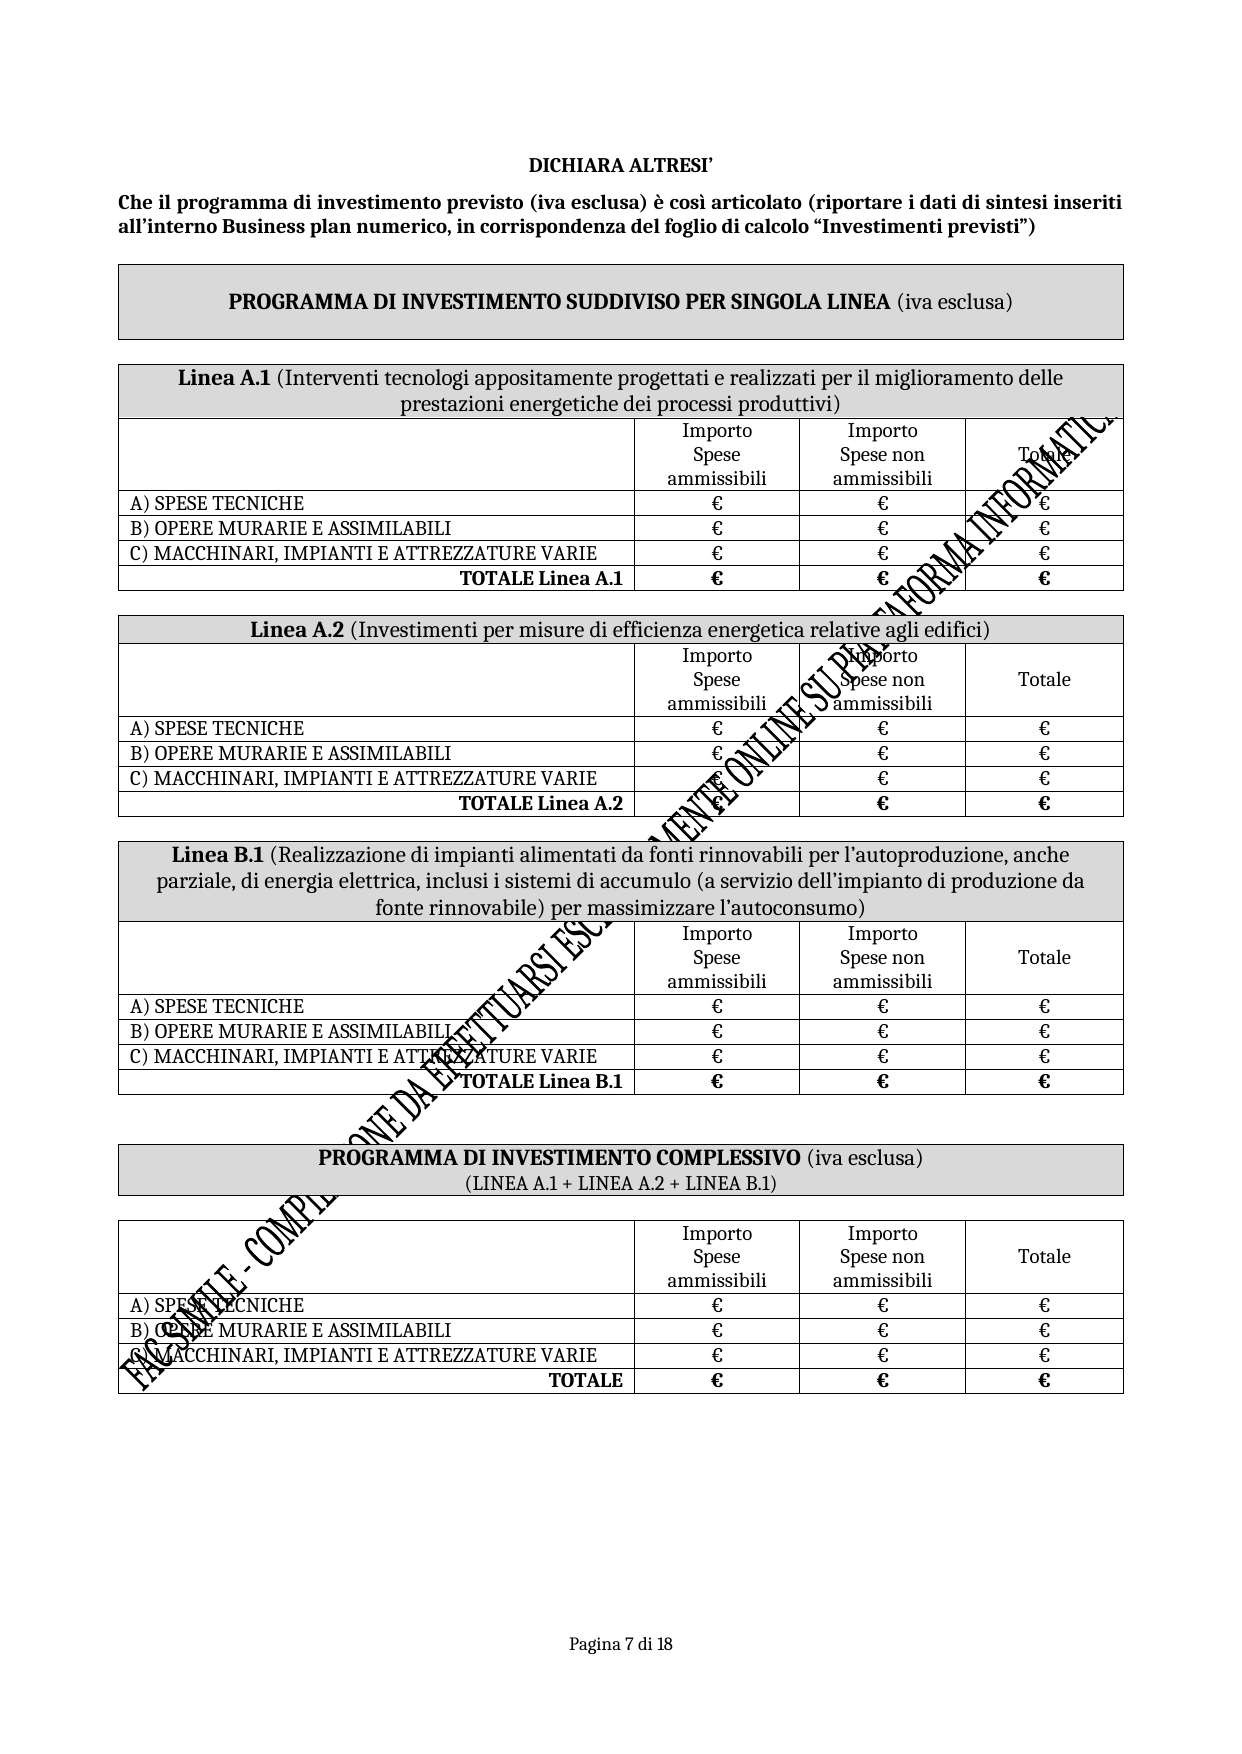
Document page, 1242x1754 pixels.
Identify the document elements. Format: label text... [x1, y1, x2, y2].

table_cell € [635, 491, 799, 515]
table_cell € [966, 995, 1123, 1019]
table_header Totale [966, 1221, 1123, 1293]
table_cell € [635, 1020, 799, 1044]
table_cell € [635, 1319, 799, 1343]
table_cell C) MACCHINARI, IMPIANTI E ATTREZZATURE VARIE [119, 541, 634, 565]
table_cell € [800, 717, 965, 741]
table_cell € [635, 792, 799, 816]
table_cell € [966, 541, 1123, 565]
table_cell € [635, 516, 799, 540]
table_cell € [800, 1319, 965, 1343]
table_cell B) OPERE MURARIE E ASSIMILABILI [119, 516, 634, 540]
table_cell € [966, 1070, 1123, 1094]
table_cell € [966, 1344, 1123, 1368]
table_cell Importo Spese non ammissibili [800, 644, 965, 716]
table_cell € [800, 1369, 965, 1393]
table_cell A) SPESE TECNICHE [119, 1294, 634, 1318]
table_cell B) OPERE MURARIE E ASSIMILABILI [119, 742, 634, 766]
table_cell € [800, 1070, 965, 1094]
table_cell € [635, 995, 799, 1019]
table_header Importo Spese non ammissibili [800, 1221, 965, 1293]
table_cell € [800, 767, 965, 791]
table_cell € [800, 541, 965, 565]
table_cell Totale [966, 644, 1123, 716]
table_cell Totale [966, 922, 1123, 994]
table_cell € [635, 541, 799, 565]
table_header Linea A.1 (Interventi tecnologi appositamente progettati e realizzati per il miglioramento delle prestazioni energetiche dei processi produttivi) [119, 365, 1123, 417]
table_cell C) MACCHINARI, IMPIANTI E ATTREZZATURE VARIE [119, 767, 634, 791]
table_cell [119, 644, 634, 716]
table_cell € [635, 767, 799, 791]
table_cell € [966, 1369, 1123, 1393]
table_cell € [635, 566, 799, 590]
table_cell € [966, 717, 1123, 741]
table_cell Importo Spese ammissibili [635, 419, 799, 490]
table_cell € [966, 566, 1123, 590]
table_cell € [800, 792, 965, 816]
table_cell Importo Spese non ammissibili [800, 922, 965, 994]
table_header PROGRAMMA DI INVESTIMENTO SUDDIVISO PER SINGOLA LINEA (iva esclusa) [119, 265, 1123, 339]
table_cell € [635, 742, 799, 766]
table_cell € [800, 491, 965, 515]
table_cell C) MACCHINARI, IMPIANTI E ATTREZZATURE VARIE [119, 1045, 634, 1069]
table_cell TOTALE Linea A.2 [119, 792, 634, 816]
table_cell € [635, 1070, 799, 1094]
table_cell € [800, 1294, 965, 1318]
table_cell € [966, 491, 1123, 515]
table_cell TOTALE Linea A.1 [119, 566, 634, 590]
table_cell € [635, 1344, 799, 1368]
table_cell B) OPERE MURARIE E ASSIMILABILI [119, 1319, 634, 1343]
table_cell € [966, 1294, 1123, 1318]
table_cell A) SPESE TECNICHE [119, 995, 634, 1019]
table_cell [119, 419, 634, 490]
table_cell € [966, 1319, 1123, 1343]
table_header Importo Spese ammissibili [635, 1221, 799, 1293]
table_cell € [800, 1020, 965, 1044]
table_cell Importo Spese ammissibili [635, 922, 799, 994]
table_cell € [800, 1344, 965, 1368]
table_cell € [635, 1369, 799, 1393]
table_cell € [800, 1045, 965, 1069]
table_header Linea A.2 (Investimenti per misure di efficienza energetica relative agli edifici) [119, 616, 1123, 643]
table_cell € [635, 1045, 799, 1069]
table_cell € [966, 792, 1123, 816]
table_cell € [635, 1294, 799, 1318]
text DICHIARA ALTRESI’ [118, 154, 1123, 178]
table_cell € [966, 1020, 1123, 1044]
table_cell € [800, 516, 965, 540]
table_cell A) SPESE TECNICHE [119, 491, 634, 515]
table_cell B) OPERE MURARIE E ASSIMILABILI [119, 1020, 634, 1044]
table_cell A) SPESE TECNICHE [119, 717, 634, 741]
table_cell Totale [966, 419, 1123, 490]
table_cell € [966, 767, 1123, 791]
table_cell € [635, 717, 799, 741]
table_header Linea B.1 (Realizzazione di impianti alimentati da fonti rinnovabili per l’autoproduzione, anche parziale, di energia elettrica, inclusi i sistemi di accumulo (a servizio dell’impianto di produzione da fonte rinnovabile) per massimizzare l’autoconsumo) [119, 842, 1123, 921]
table_cell [119, 922, 634, 994]
table_cell € [800, 995, 965, 1019]
table_cell Importo Spese non ammissibili [800, 419, 965, 490]
table_cell TOTALE Linea B.1 [119, 1070, 634, 1094]
table_cell C) MACCHINARI, IMPIANTI E ATTREZZATURE VARIE [119, 1344, 634, 1368]
table_cell € [800, 742, 965, 766]
table_header PROGRAMMA DI INVESTIMENTO COMPLESSIVO (iva esclusa) (LINEA A.1 + LINEA A.2 + LINEA B.1) [119, 1145, 1123, 1195]
table_header [119, 1221, 634, 1293]
table_cell Importo Spese ammissibili [635, 644, 799, 716]
table_cell € [966, 516, 1123, 540]
table_cell TOTALE [119, 1369, 634, 1393]
text Che il programma di investimento previsto (iva esclusa) è così articolato (riportare i dati di sintesi inseriti all’interno Business plan numerico, in corrispondenza del foglio di calcolo “Investimenti previsti”) [118, 191, 1123, 238]
table_cell € [966, 742, 1123, 766]
table_cell € [800, 566, 965, 590]
table_cell € [966, 1045, 1123, 1069]
